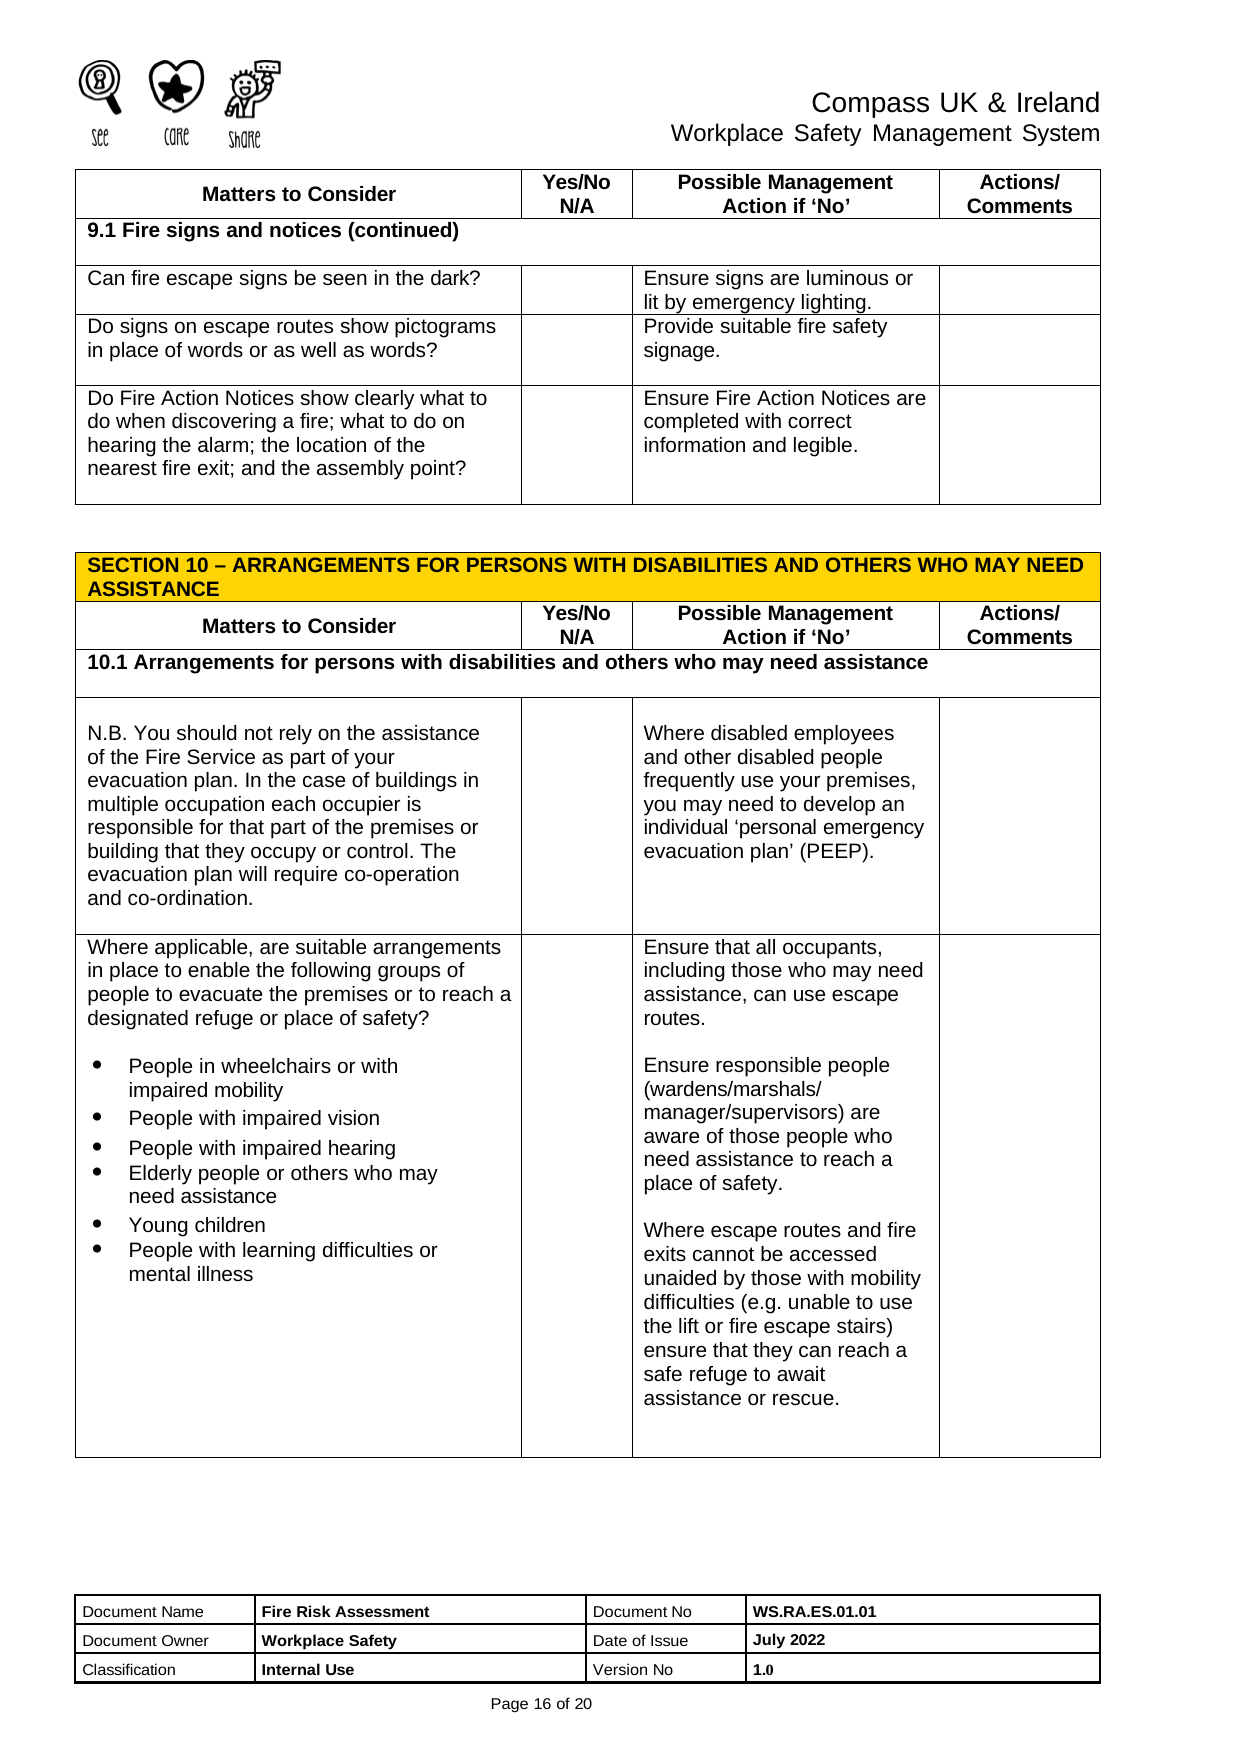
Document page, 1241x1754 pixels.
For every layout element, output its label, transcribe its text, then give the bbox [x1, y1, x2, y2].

table_cell Ensure that all occupants, including those who may need assistance, can use escape routes. Ensure responsible people (wardens/marshals/ manager/supervisors) are aware of those people who need assistance to reach a place of safety. Where escape routes and fire exits cannot be accessed unaided by those with mobility difficulties (e.g. unable to use the lift or fire escape stairs) ensure that they can reach a safe refuge to await assistance or rescue. [633, 935, 939, 1457]
table_cell Document Owner [76, 1625, 254, 1652]
table_header Matters to Consider [76, 170, 521, 218]
table_cell [522, 935, 632, 1457]
table_cell Where disabled employees and other disabled people frequently use your premises, you may need to develop an individual ‘personal emergency evacuation plan’ (PEEP). [633, 698, 939, 934]
table_header Yes/No N/A [522, 170, 632, 218]
table_cell N.B. You should not rely on the assistance of the Fire Service as part of your evacuation plan. In the case of buildings in multiple occupation each occupier is responsible for that part of the premises or building that they occupy or control. The evacuation plan will require co-operation and co-ordination. [76, 698, 521, 934]
table_cell 1.0 [747, 1654, 1099, 1681]
table_cell [522, 698, 632, 934]
table_header SECTION 10 – ARRANGEMENTS FOR PERSONS WITH DISABILITIES AND OTHERS WHO MAY NEED ASSISTANCE [76, 553, 1100, 601]
table_header Actions/ Comments [940, 170, 1100, 218]
table_cell [522, 386, 632, 503]
table_cell [940, 935, 1100, 1457]
table_cell [940, 266, 1100, 314]
table_cell Actions/ Comments [940, 602, 1100, 649]
table_header Document Name [76, 1596, 254, 1623]
table_cell Ensure Fire Action Notices are completed with correct information and legible. [633, 386, 939, 503]
table_header Document No [587, 1596, 745, 1623]
table_cell Date of Issue [587, 1625, 745, 1652]
table_cell Ensure signs are luminous or lit by emergency lighting. [633, 266, 939, 314]
table_header WS.RA.ES.01.01 [747, 1596, 1099, 1623]
table_cell Internal Use [256, 1654, 585, 1681]
table_cell 9.1 Fire signs and notices (continued) [76, 219, 1100, 265]
picture [78, 60, 281, 148]
table_cell [522, 266, 632, 314]
table_cell [522, 315, 632, 385]
table_cell [940, 698, 1100, 934]
table_cell July 2022 [747, 1625, 1099, 1652]
table_cell Version No [587, 1654, 745, 1681]
table_cell [940, 386, 1100, 503]
table_cell Yes/No N/A [522, 602, 632, 649]
table_cell Possible Management Action if ‘No’ [633, 602, 939, 649]
table_cell Workplace Safety [256, 1625, 585, 1652]
table_cell Provide suitable fire safety signage. [633, 315, 939, 385]
table_cell 10.1 Arrangements for persons with disabilities and others who may need assistance [76, 650, 1100, 697]
table_cell Can fire escape signs be seen in the dark? [76, 266, 521, 314]
table_cell Matters to Consider [76, 602, 521, 649]
table_cell Do signs on escape routes show pictograms in place of words or as well as words? [76, 315, 521, 385]
table_header Fire Risk Assessment [256, 1596, 585, 1623]
table_header Possible Management Action if ‘No’ [633, 170, 939, 218]
table_cell Do Fire Action Notices show clearly what to do when discovering a fire; what to do on hearing the alarm; the location of the nearest fire exit; and the assembly point? [76, 386, 521, 503]
table_cell Classification [76, 1654, 254, 1681]
table_cell [940, 315, 1100, 385]
table_cell Where applicable, are suitable arrangements in place to enable the following groups of people to evacuate the premises or to reach a designated refuge or place of safety? People in wheelchairs or with impaired mobility People with impaired vision People with impaired hearing Elderly people or others who may need assistance Young children People with learning difficulties or mental illness [76, 935, 521, 1457]
